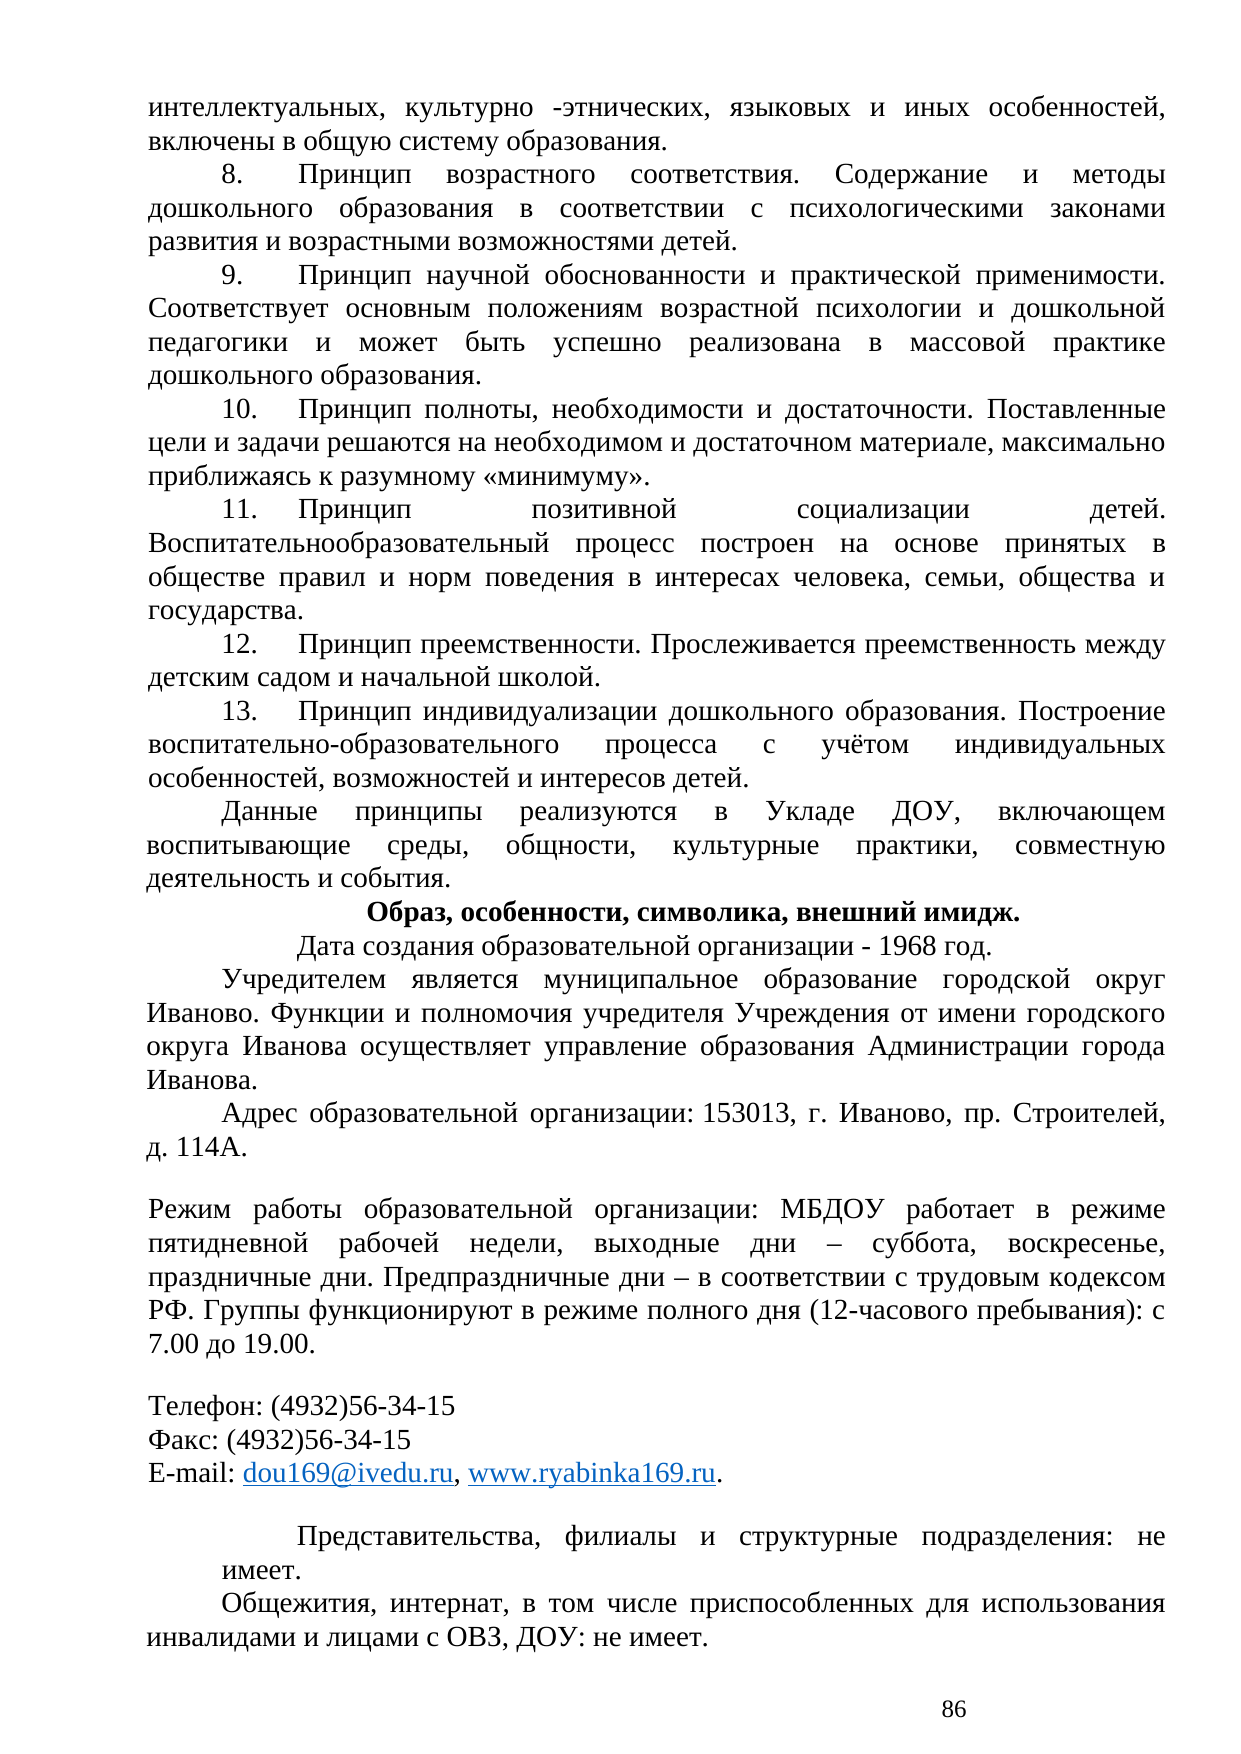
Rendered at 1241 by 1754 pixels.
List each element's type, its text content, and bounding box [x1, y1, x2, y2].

list Принцип полноты, необходимости и достаточности. Поставленные цели и задачи решаются на необходимом и достаточном материале, максимально приближаясь к разумному «минимуму». [148, 391, 1166, 492]
text Режим работы образовательной организации: МБДОУ работает в режиме пятидневной рабочей недели, выходные дни – суббота, воскресенье, праздничные дни. Предпраздничные дни – в соответствии с трудовым кодексом РФ. Группы функционируют в режиме полного дня (12-часового пребывания): с 7.00 до 19.00. [148, 1192, 1167, 1359]
text Дата создания образовательной организации - 1968 год. [222, 928, 1166, 961]
list Принцип индивидуализации дошкольного образования. Построение воспитательно-образовательного процесса с учётом индивидуальных особенностей, возможностей и интересов детей. [148, 693, 1166, 793]
list Принцип позитивной социализации детей. Воспитательнообразовательный процесс построен на основе принятых в обществе правил и норм поведения в интересах человека, семьи, общества и государства. [148, 492, 1166, 626]
text Образ, особенности, символика, внешний имидж. [220, 894, 1167, 928]
text Телефон: (4932)56-34-15 Факс: (4932)56-34-15 E-mail: dou169@ivedu.ru, www.ryabinka169.ru. [148, 1388, 1167, 1489]
list Принцип научной обоснованности и практической применимости. Соответствует основным положениям возрастной психологии и дошкольной педагогики и может быть успешно реализована в массовой практике дошкольного образования. [148, 257, 1166, 391]
text Представительства, филиалы и структурные подразделения: не имеет. [222, 1518, 1166, 1585]
list Принцип возрастного соответствия. Содержание и методы дошкольного образования в соответствии с психологическими законами развития и возрастными возможностями детей. [148, 156, 1166, 257]
text Данные принципы реализуются в Укладе ДОУ, включающем воспитывающие среды, общности, культурные практики, совместную деятельность и события. [146, 793, 1166, 894]
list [148, 89, 1166, 156]
text Учредителем является муниципальное образование городской округ Иваново. Функции и полномочия учредителя Учреждения от имени городского округа Иванова осуществляет управление образования Администрации города Иванова. [146, 961, 1166, 1095]
text Адрес образовательной организации: 153013, г. Иваново, пр. Строителей, д. 114А. [146, 1095, 1166, 1162]
list Принцип преемственности. Прослеживается преемственность между детским садом и начальной школой. [148, 626, 1166, 693]
text Общежития, интернат, в том числе приспособленных для использования инвалидами и лицами с ОВЗ, ДОУ: не имеет. [146, 1585, 1166, 1652]
